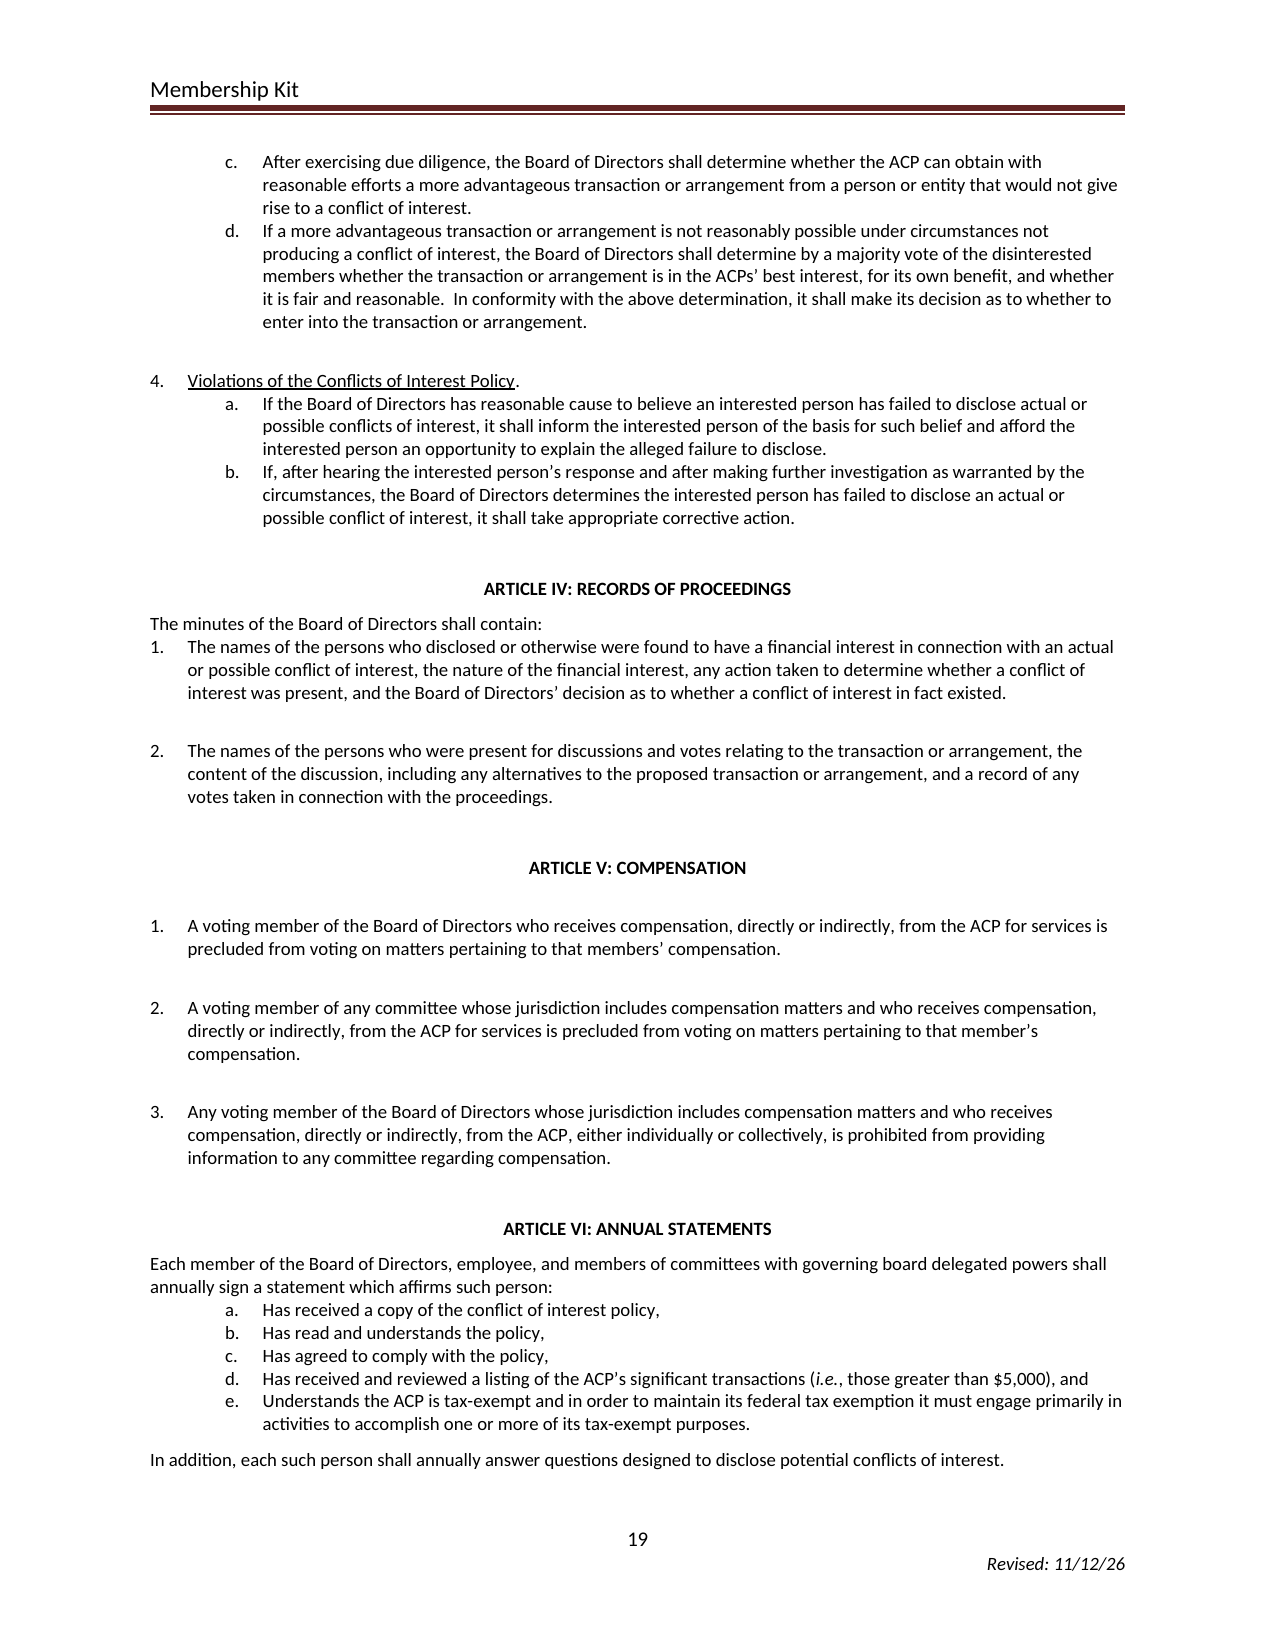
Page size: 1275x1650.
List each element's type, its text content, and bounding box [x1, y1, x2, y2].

text Each member of the Board of Directors, employee, and members of committees with governing board delegated powers shall annually sign a statement which affirms such person: [150, 1252, 1111, 1298]
list Violations of the Conflicts of Interest Policy. [150, 369, 1125, 392]
list If a more advantageous transaction or arrangement is not reasonably possible under circumstances not producing a conflict of interest, the Board of Directors shall determine by a majority vote of the disinterested members whether the transaction or arrangement is in the ACPs’ best interest, for its own benefit, and whether it is fair and reasonable. In conformity with the above determination, it shall make its decision as to whether to enter into the transaction or arrangement. [225, 219, 1125, 333]
text ARTICLE VI: ANNUAL STATEMENTS [163, 1217, 1111, 1239]
list Has agreed to comply with the policy, [225, 1344, 1125, 1367]
list Understands the ACP is tax-exempt and in order to maintain its federal tax exemption it must engage primarily in activities to accomplish one or more of its tax-exempt purposes. [225, 1389, 1125, 1435]
list The names of the persons who disclosed or otherwise were found to have a financial interest in connection with an actual or possible conflict of interest, the nature of the financial interest, any action taken to determine whether a conflict of interest was present, and the Board of Directors’ decision as to whether a conflict of interest in fact existed. [150, 635, 1125, 704]
list Has received a copy of the conflict of interest policy, [225, 1298, 1125, 1321]
list A voting member of the Board of Directors who receives compensation, directly or indirectly, from the ACP for services is precluded from voting on matters pertaining to that members’ compensation. [150, 914, 1125, 960]
text In addition, each such person shall annually answer questions designed to disclose potential conflicts of interest. [150, 1448, 1111, 1471]
list Any voting member of the Board of Directors whose jurisdiction includes compensation matters and who receives compensation, directly or indirectly, from the ACP, either individually or collectively, is prohibited from providing information to any committee regarding compensation. [150, 1100, 1125, 1169]
list If the Board of Directors has reasonable cause to believe an interested person has failed to disclose actual or possible conflicts of interest, it shall inform the interested person of the basis for such belief and afford the interested person an opportunity to explain the alleged failure to disclose. [225, 392, 1125, 460]
list If, after hearing the interested person’s response and after making further investigation as warranted by the circumstances, the Board of Directors determines the interested person has failed to disclose an actual or possible conflict of interest, it shall take appropriate corrective action. [225, 460, 1125, 529]
list Has received and reviewed a listing of the ACP’s significant transactions (i.e., those greater than $5,000), and [225, 1367, 1125, 1389]
list After exercising due diligence, the Board of Directors shall determine whether the ACP can obtain with reasonable efforts a more advantageous transaction or arrangement from a person or entity that would not give rise to a conflict of interest. [225, 150, 1125, 219]
text The minutes of the Board of Directors shall contain: [150, 612, 1111, 635]
list The names of the persons who were present for discussions and votes relating to the transaction or arrangement, the content of the discussion, including any alternatives to the proposed transaction or arrangement, and a record of any votes taken in connection with the proceedings. [150, 739, 1125, 808]
text ARTICLE IV: RECORDS OF PROCEEDINGS [163, 577, 1111, 600]
list A voting member of any committee whose jurisdiction includes compensation matters and who receives compensation, directly or indirectly, from the ACP for services is precluded from voting on matters pertaining to that member’s compensation. [150, 996, 1125, 1064]
text ARTICLE V: COMPENSATION [163, 856, 1111, 879]
list Has read and understands the policy, [225, 1321, 1125, 1344]
